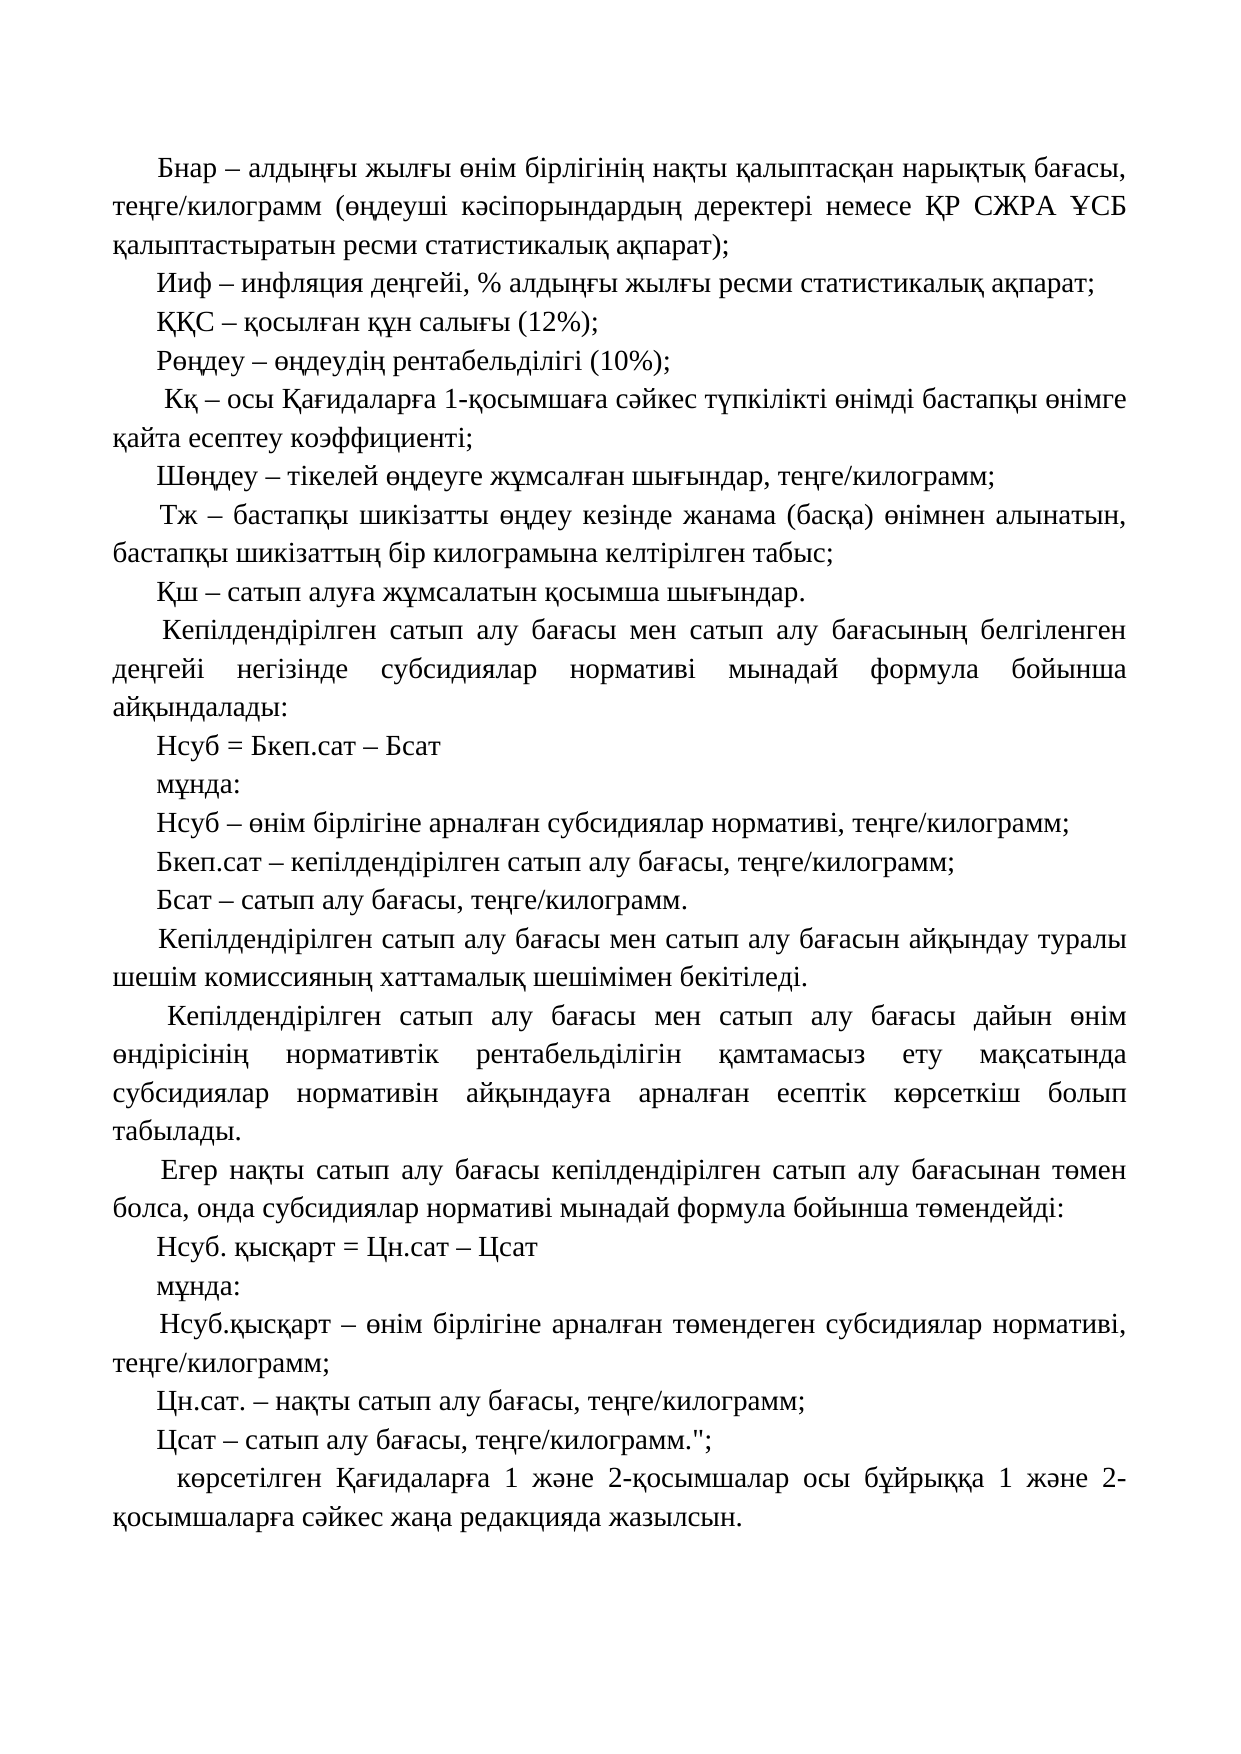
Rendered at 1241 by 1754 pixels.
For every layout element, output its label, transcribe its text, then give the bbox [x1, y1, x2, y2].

text ҚҚС – қосылған құн салығы (12%); [112, 304, 1128, 338]
text Нсуб.қысқарт – өнім бірлігіне арналған төмендеген субсидиялар нормативі, теңге/килограмм; [112, 1306, 1128, 1378]
text Шөңдеу – тікелей өңдеуге жұмсалған шығындар, теңге/килограмм; [112, 458, 1128, 492]
text Кепілдендірілген сатып алу бағасы мен сатып алу бағасын айқындау туралы шешім комиссияның хаттамалық шешімімен бекітіледі. [112, 921, 1128, 993]
text Бкеп.сат – кепілдендірілген сатып алу бағасы, теңге/килограмм; [112, 844, 1128, 877]
text мұнда: [112, 767, 1128, 800]
text Цн.сат. – нақты сатып алу бағасы, теңге/килограмм; [112, 1383, 1128, 1417]
text Цсат – сатып алу бағасы, теңге/килограмм."; [112, 1422, 1128, 1455]
text Тж – бастапқы шикізатты өңдеу кезінде жанама (басқа) өнімнен алынатын, бастапқы шикізаттың бір килограмына келтірілген табыс; [112, 497, 1128, 569]
text Кепілдендірілген сатып алу бағасы мен сатып алу бағасының белгіленген деңгейі негізінде субсидиялар нормативі мынадай формула бойынша айқындалады: [112, 612, 1128, 723]
text Кепілдендірілген сатып алу бағасы мен сатып алу бағасы дайын өнім өндірісінің нормативтік рентабельділігін қамтамасыз ету мақсатында субсидиялар нормативін айқындауға арналған есептік көрсеткіш болып табылады. [112, 998, 1128, 1147]
text Бсат – сатып алу бағасы, теңге/килограмм. [112, 882, 1128, 916]
text көрсетілген Қағидаларға 1 және 2-қосымшалар осы бұйрыққа 1 және 2-қосымшаларға сәйкес жаңа редакцияда жазылсын. [112, 1460, 1128, 1532]
text Нсуб = Бкеп.сат – Бсат [112, 728, 1128, 762]
text Нсуб – өнім бірлігіне арналған субсидиялар нормативі, теңге/килограмм; [112, 805, 1128, 839]
text мұнда: [112, 1268, 1128, 1301]
text Бнар – алдыңғы жылғы өнім бірлігінің нақты қалыптасқан нарықтық бағасы, теңге/килограмм (өңдеуші кәсіпорындардың деректері немесе ҚР СЖРА ҰСБ қалыптастыратын ресми статистикалық ақпарат); [112, 150, 1128, 261]
text Қш – сатып алуға жұмсалатын қосымша шығындар. [112, 574, 1128, 607]
text Нсуб. қысқарт = Цн.сат – Цсат [112, 1229, 1128, 1263]
text Ииф – инфляция деңгейі, % алдыңғы жылғы ресми статистикалық ақпарат; [112, 266, 1128, 299]
text Егер нақты сатып алу бағасы кепілдендірілген сатып алу бағасынан төмен болса, онда субсидиялар нормативі мынадай формула бойынша төмендейді: [112, 1152, 1128, 1224]
text Кқ – осы Қағидаларға 1-қосымшаға сәйкес түпкілікті өнімді бастапқы өнімге қайта есептеу коэффициенті; [112, 381, 1128, 453]
text Рөңдеу – өңдеудің рентабельділігі (10%); [112, 343, 1128, 376]
